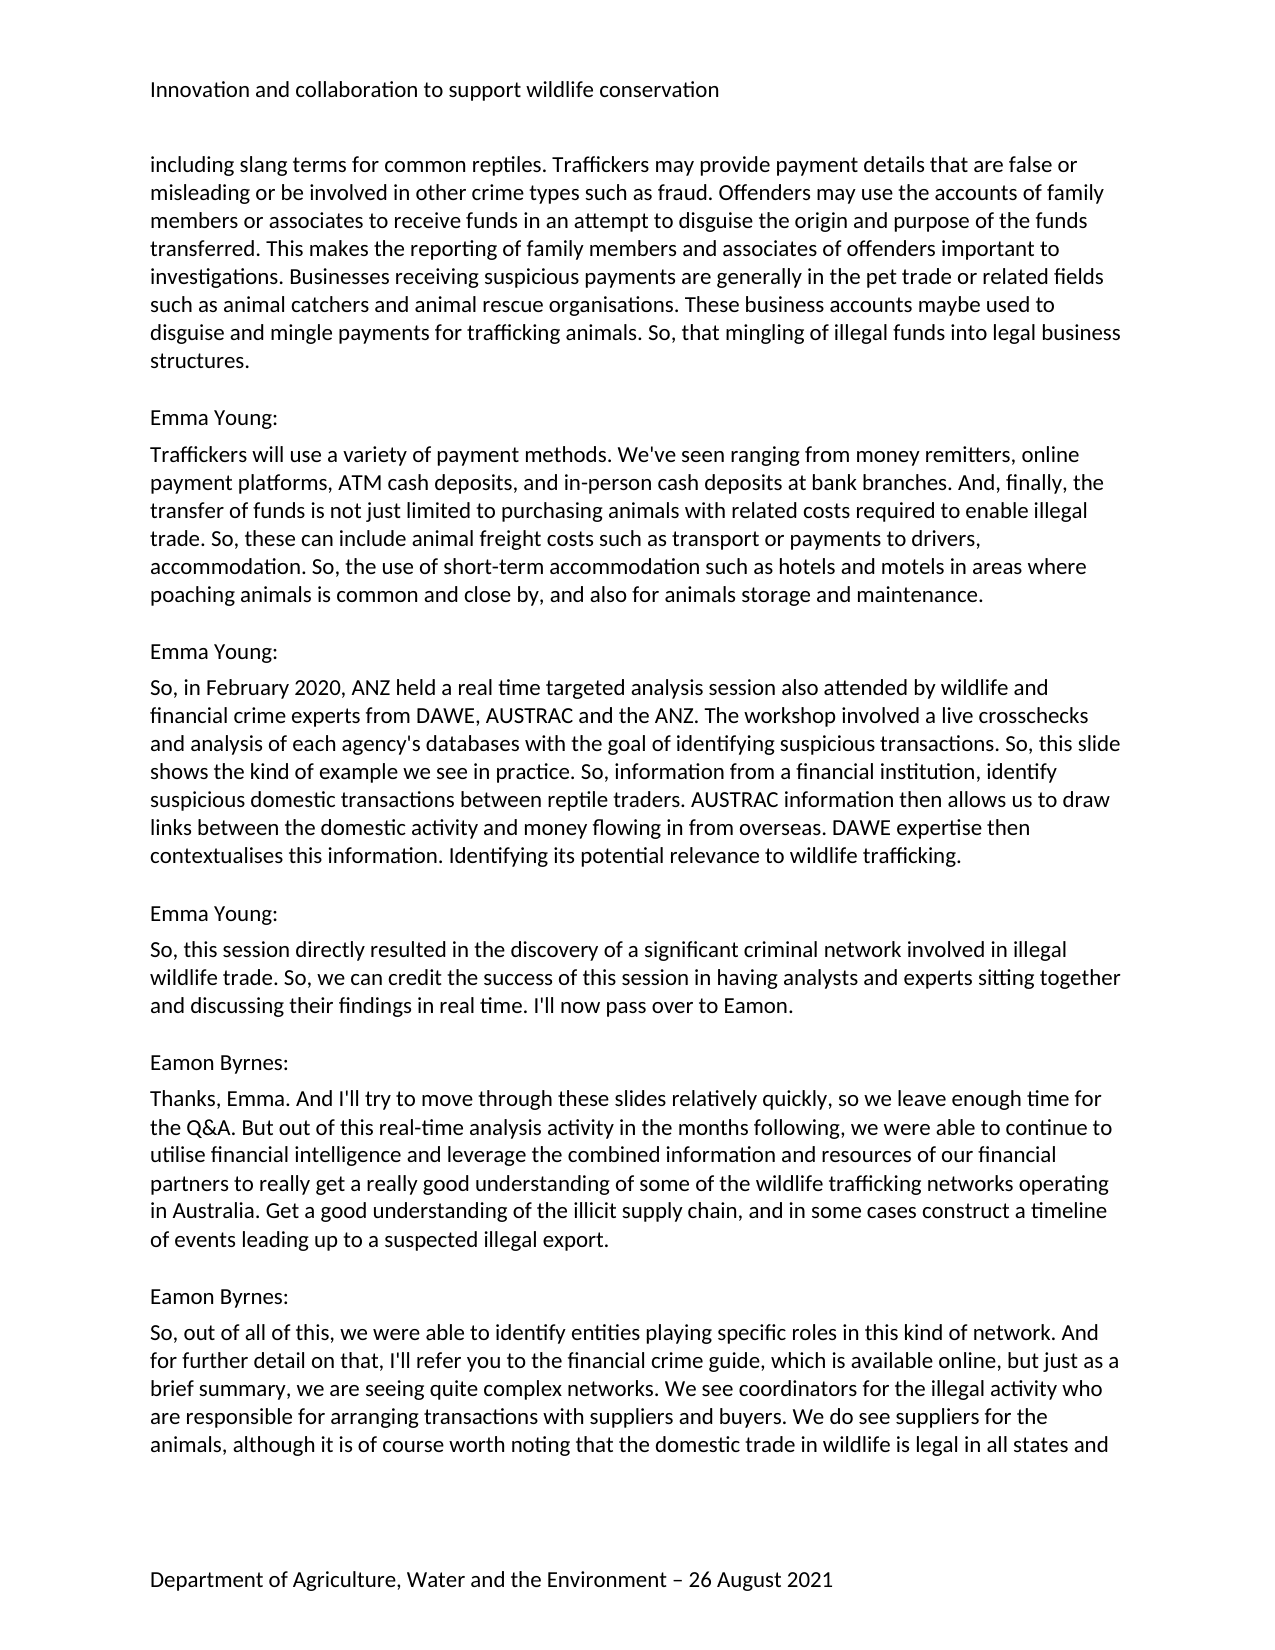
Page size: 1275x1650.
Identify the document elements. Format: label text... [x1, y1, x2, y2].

text So, in February 2020, ANZ held a real time targeted analysis session also attended by wildlife and financial crime experts from DAWE, AUSTRAC and the ANZ. The workshop involved a live crosschecks and analysis of each agency's databases with the goal of identifying suspicious transactions. So, this slide shows the kind of example we see in practice. So, information from a financial institution, identify suspicious domestic transactions between reptile traders. AUSTRAC information then allows us to draw links between the domestic activity and money flowing in from overseas. DAWE expertise then contextualises this information. Identifying its potential relevance to wildlife trafficking. [150, 673, 1125, 869]
text Emma Young: [150, 403, 1125, 431]
text Eamon Byrnes: [150, 1048, 1125, 1076]
text Thanks, Emma. And I'll try to move through these slides relatively quickly, so we leave enough time for the Q&A. But out of this real-time analysis activity in the months following, we were able to continue to utilise financial intelligence and leverage the combined information and resources of our financial partners to really get a really good understanding of some of the wildlife trafficking networks operating in Australia. Get a good understanding of the illicit supply chain, and in some cases construct a timeline of events leading up to a suspected illegal export. [150, 1084, 1125, 1253]
text Emma Young: [150, 637, 1125, 665]
text Eamon Byrnes: [150, 1282, 1125, 1310]
text So, this session directly resulted in the discovery of a significant criminal network involved in illegal wildlife trade. So, we can credit the success of this session in having analysts and experts sitting together and discussing their findings in real time. I'll now pass over to Eamon. [150, 935, 1125, 1019]
text Emma Young: [150, 899, 1125, 927]
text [150, 150, 1125, 374]
text Traffickers will use a variety of payment methods. We've seen ranging from money remitters, online payment platforms, ATM cash deposits, and in-person cash deposits at bank branches. And, finally, the transfer of funds is not just limited to purchasing animals with related costs required to enable illegal trade. So, these can include animal freight costs such as transport or payments to drivers, accommodation. So, the use of short-term accommodation such as hotels and motels in areas where poaching animals is common and close by, and also for animals storage and maintenance. [150, 440, 1125, 608]
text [150, 1318, 1125, 1458]
